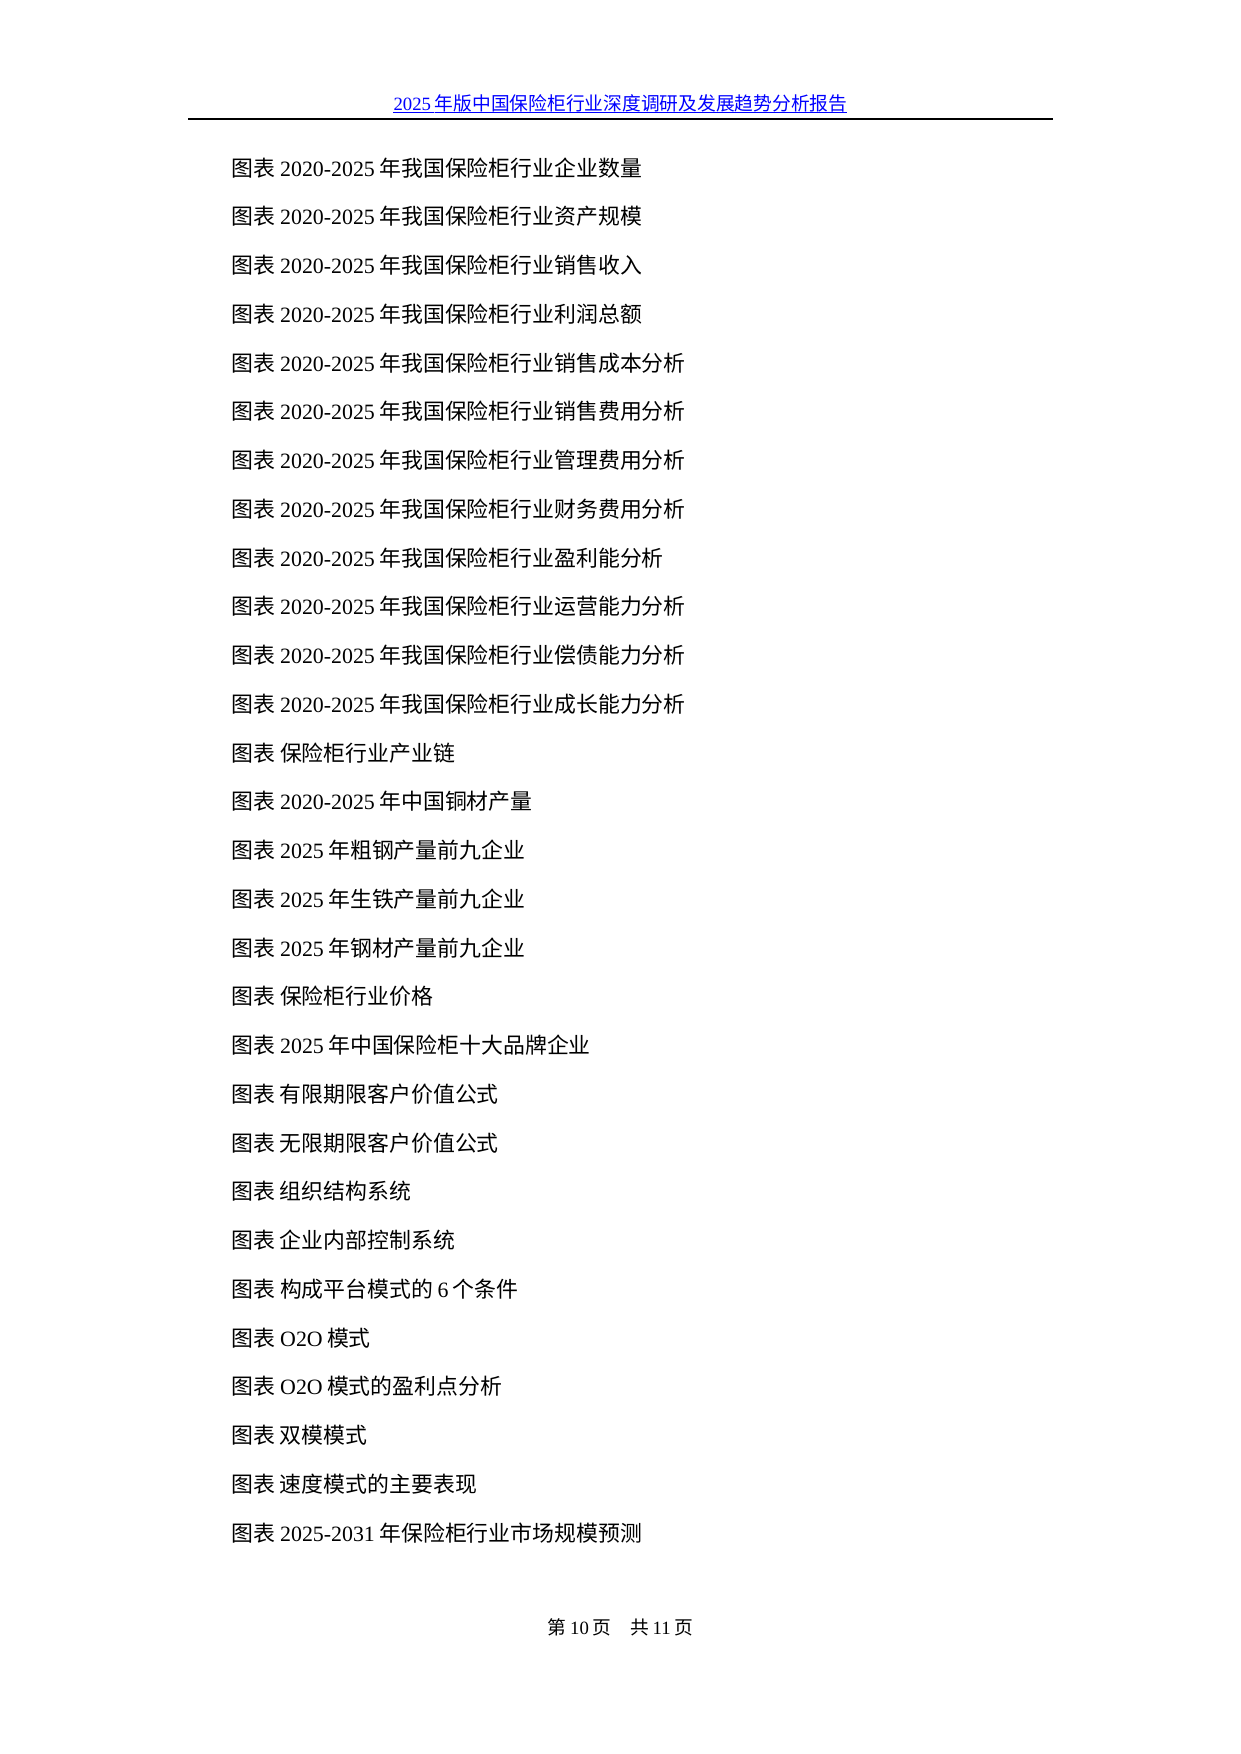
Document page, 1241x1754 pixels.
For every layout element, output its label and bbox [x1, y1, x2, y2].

text [187, 150, 1053, 1548]
